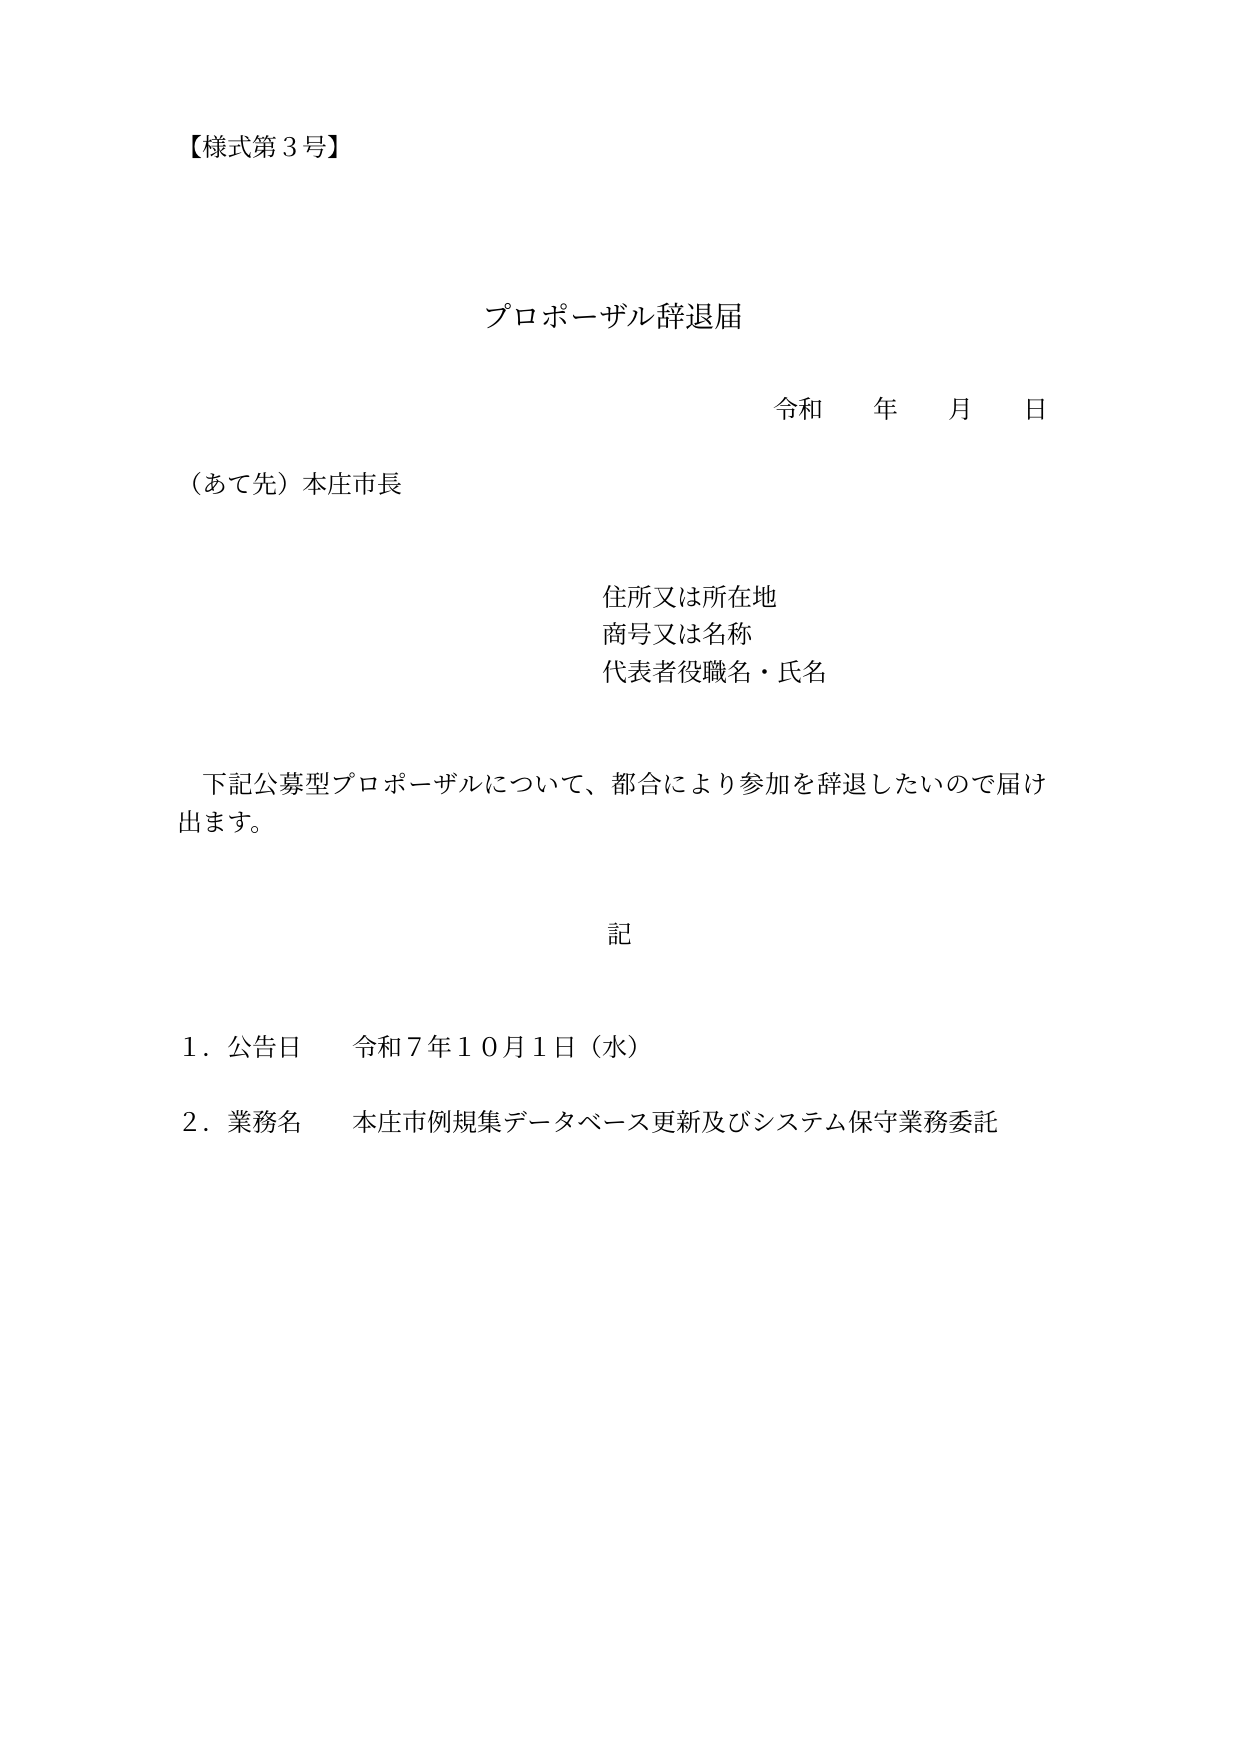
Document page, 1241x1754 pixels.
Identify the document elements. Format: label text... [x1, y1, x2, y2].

text 代表者役職名・氏名 [177, 652, 1048, 689]
text 住所又は所在地 [177, 577, 963, 614]
text 記 [177, 914, 1063, 952]
text （あて先）本庄市長 [177, 464, 948, 502]
text １．公告日 令和７年１０月１日（水） [177, 1027, 1063, 1064]
text 商号又は名称 [177, 614, 963, 652]
text 令和 年 月 日 [177, 389, 1048, 427]
text プロポーザル辞退届 [177, 277, 1048, 352]
text 【様式第３号】 [177, 127, 1063, 164]
text 下記公募型プロポーザルについて、都合により参加を辞退したいので届け出ます。 [177, 764, 1048, 839]
text ２．業務名 本庄市例規集データベース更新及びシステム保守業務委託 [177, 1102, 1063, 1139]
